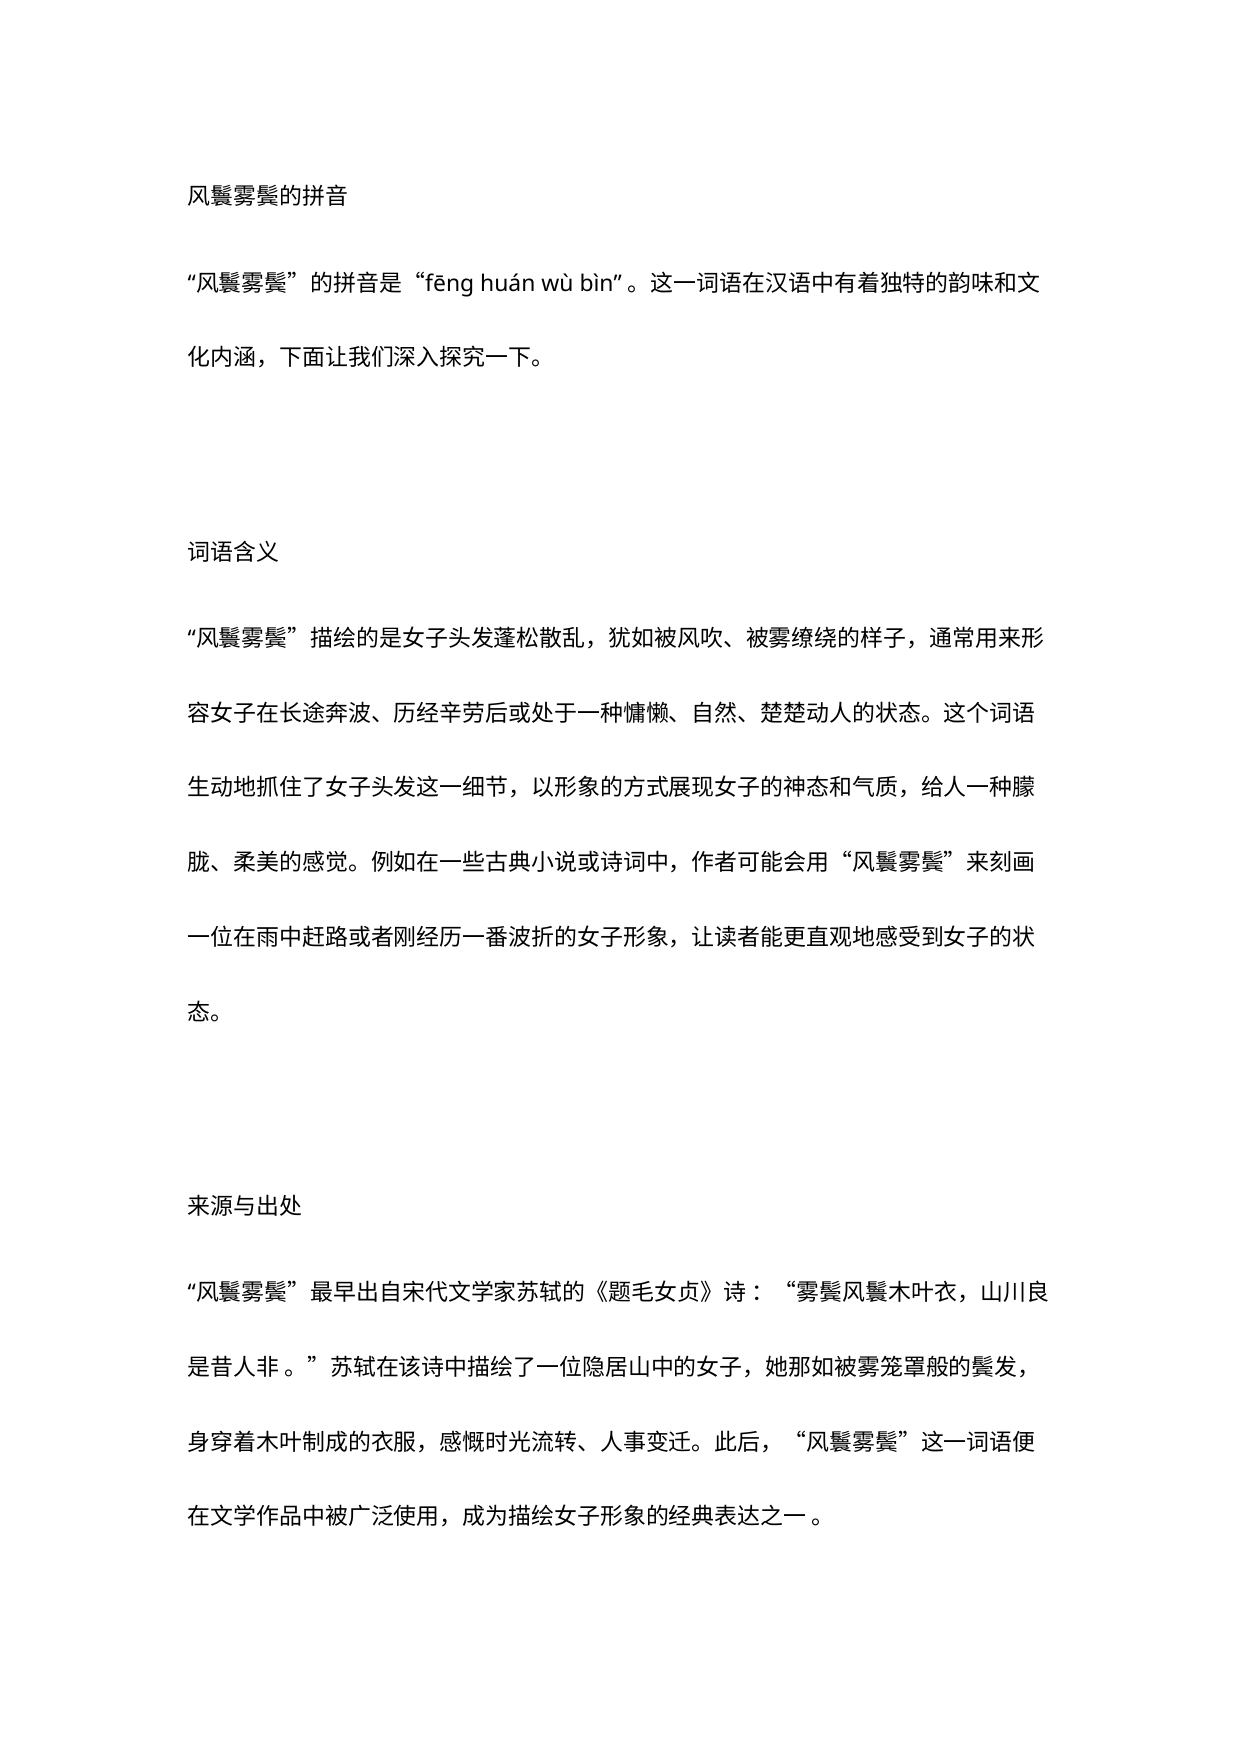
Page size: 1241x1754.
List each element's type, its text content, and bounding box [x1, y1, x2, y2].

text “风鬟雾鬓”的拼音是“fēng huán wù bìn” 。这一词语在汉语中有着独特的韵味和文化内涵，下面让我们深入探究一下。 [187, 248, 1053, 388]
text 来源与出处 [187, 1172, 1053, 1237]
text 风鬟雾鬓的拼音 [187, 162, 1053, 227]
text 词语含义 [187, 517, 1053, 582]
text “风鬟雾鬓”最早出自宋代文学家苏轼的《题毛女贞》诗 ：“雾鬓风鬟木叶衣，山川良是昔人非 。”苏轼在该诗中描绘了一位隐居山中的女子，她那如被雾笼罩般的鬓发，身穿着木叶制成的衣服，感慨时光流转、人事变迁。此后，“风鬟雾鬓”这一词语便在文学作品中被广泛使用，成为描绘女子形象的经典表达之一 。 [187, 1258, 1053, 1547]
text “风鬟雾鬓”描绘的是女子头发蓬松散乱，犹如被风吹、被雾缭绕的样子，通常用来形容女子在长途奔波、历经辛劳后或处于一种慵懒、自然、楚楚动人的状态。这个词语生动地抓住了女子头发这一细节，以形象的方式展现女子的神态和气质，给人一种朦胧、柔美的感觉。例如在一些古典小说或诗词中，作者可能会用“风鬟雾鬓”来刻画一位在雨中赶路或者刚经历一番波折的女子形象，让读者能更直观地感受到女子的状态。 [187, 604, 1053, 1042]
